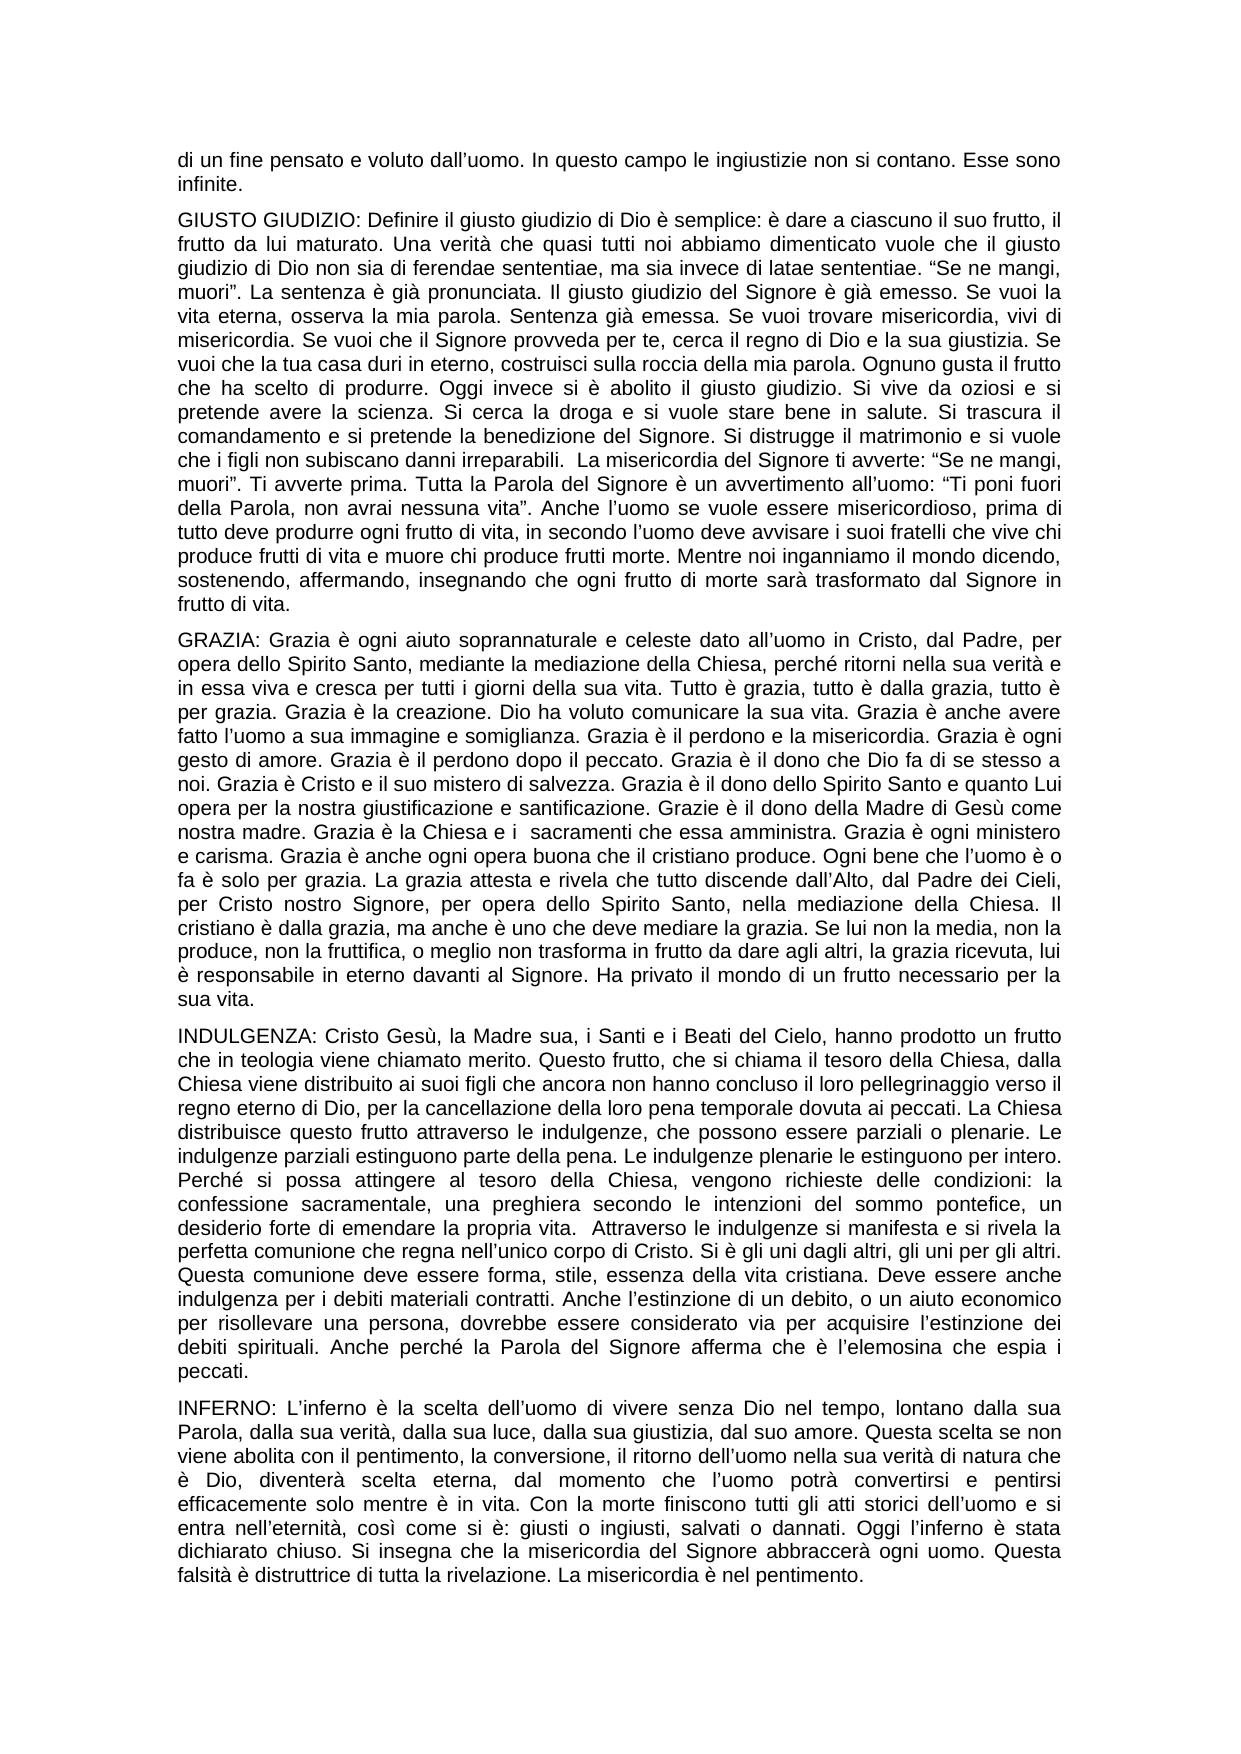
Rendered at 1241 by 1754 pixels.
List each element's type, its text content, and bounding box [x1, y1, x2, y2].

text INDULGENZA: Cristo Gesù, la Madre sua, i Santi e i Beati del Cielo, hanno prodotto un frutto che in teologia viene chiamato merito. Questo frutto, che si chiama il tesoro della Chiesa, dalla Chiesa viene distribuito ai suoi figli che ancora non hanno concluso il loro pellegrinaggio verso il regno eterno di Dio, per la cancellazione della loro pena temporale dovuta ai peccati. La Chiesa distribuisce questo frutto attraverso le indulgenze, che possono essere parziali o plenarie. Le indulgenze parziali estinguono parte della pena. Le indulgenze plenarie le estinguono per intero. Perché si possa attingere al tesoro della Chiesa, vengono richieste delle condizioni: la confessione sacramentale, una preghiera secondo le intenzioni del sommo pontefice, un desiderio forte di emendare la propria vita. Attraverso le indulgenze si manifesta e si rivela la perfetta comunione che regna nell’unico corpo di Cristo. Si è gli uni dagli altri, gli uni per gli altri. Questa comunione deve essere forma, stile, essenza della vita cristiana. Deve essere anche indulgenza per i debiti materiali contratti. Anche l’estinzione di un debito, o un aiuto economico per risollevare una persona, dovrebbe essere considerato via per acquisire l’estinzione dei debiti spirituali. Anche perché la Parola del Signore afferma che è l’elemosina che espia i peccati. [177, 1024, 1063, 1383]
text GIUSTO GIUDIZIO: Definire il giusto giudizio di Dio è semplice: è dare a ciascuno il suo frutto, il frutto da lui maturato. Una verità che quasi tutti noi abbiamo dimenticato vuole che il giusto giudizio di Dio non sia di ferendae sententiae, ma sia invece di latae sententiae. “Se ne mangi, muori”. La sentenza è già pronunciata. Il giusto giudizio del Signore è già emesso. Se vuoi la vita eterna, osserva la mia parola. Sentenza già emessa. Se vuoi trovare misericordia, vivi di misericordia. Se vuoi che il Signore provveda per te, cerca il regno di Dio e la sua giustizia. Se vuoi che la tua casa duri in eterno, costruisci sulla roccia della mia parola. Ognuno gusta il frutto che ha scelto di produrre. Oggi invece si è abolito il giusto giudizio. Si vive da oziosi e si pretende avere la scienza. Si cerca la droga e si vuole stare bene in salute. Si trascura il comandamento e si pretende la benedizione del Signore. Si distrugge il matrimonio e si vuole che i figli non subiscano danni irreparabili. La misericordia del Signore ti avverte: “Se ne mangi, muori”. Ti avverte prima. Tutta la Parola del Signore è un avvertimento all’uomo: “Ti poni fuori della Parola, non avrai nessuna vita”. Anche l’uomo se vuole essere misericordioso, prima di tutto deve produrre ogni frutto di vita, in secondo l’uomo deve avvisare i suoi fratelli che vive chi produce frutti di vita e muore chi produce frutti morte. Mentre noi inganniamo il mondo dicendo, sostenendo, affermando, insegnando che ogni frutto di morte sarà trasformato dal Signore in frutto di vita. [177, 208, 1063, 615]
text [177, 148, 1063, 196]
text GRAZIA: Grazia è ogni aiuto soprannaturale e celeste dato all’uomo in Cristo, dal Padre, per opera dello Spirito Santo, mediante la mediazione della Chiesa, perché ritorni nella sua verità e in essa viva e cresca per tutti i giorni della sua vita. Tutto è grazia, tutto è dalla grazia, tutto è per grazia. Grazia è la creazione. Dio ha voluto comunicare la sua vita. Grazia è anche avere fatto l’uomo a sua immagine e somiglianza. Grazia è il perdono e la misericordia. Grazia è ogni gesto di amore. Grazia è il perdono dopo il peccato. Grazia è il dono che Dio fa di se stesso a noi. Grazia è Cristo e il suo mistero di salvezza. Grazia è il dono dello Spirito Santo e quanto Lui opera per la nostra giustificazione e santificazione. Grazie è il dono della Madre di Gesù come nostra madre. Grazia è la Chiesa e i sacramenti che essa amministra. Grazia è ogni ministero e carisma. Grazia è anche ogni opera buona che il cristiano produce. Ogni bene che l’uomo è o fa è solo per grazia. La grazia attesta e rivela che tutto discende dall’Alto, dal Padre dei Cieli, per Cristo nostro Signore, per opera dello Spirito Santo, nella mediazione della Chiesa. Il cristiano è dalla grazia, ma anche è uno che deve mediare la grazia. Se lui non la media, non la produce, non la fruttifica, o meglio non trasforma in frutto da dare agli altri, la grazia ricevuta, lui è responsabile in eterno davanti al Signore. Ha privato il mondo di un frutto necessario per la sua vita. [177, 628, 1063, 1011]
text INFERNO: L’inferno è la scelta dell’uomo di vivere senza Dio nel tempo, lontano dalla sua Parola, dalla sua verità, dalla sua luce, dalla sua giustizia, dal suo amore. Questa scelta se non viene abolita con il pentimento, la conversione, il ritorno dell’uomo nella sua verità di natura che è Dio, diventerà scelta eterna, dal momento che l’uomo potrà convertirsi e pentirsi efficacemente solo mentre è in vita. Con la morte finiscono tutti gli atti storici dell’uomo e si entra nell’eternità, così come si è: giusti o ingiusti, salvati o dannati. Oggi l’inferno è stata dichiarato chiuso. Si insegna che la misericordia del Signore abbraccerà ogni uomo. Questa falsità è distruttrice di tutta la rivelazione. La misericordia è nel pentimento. [177, 1396, 1063, 1587]
